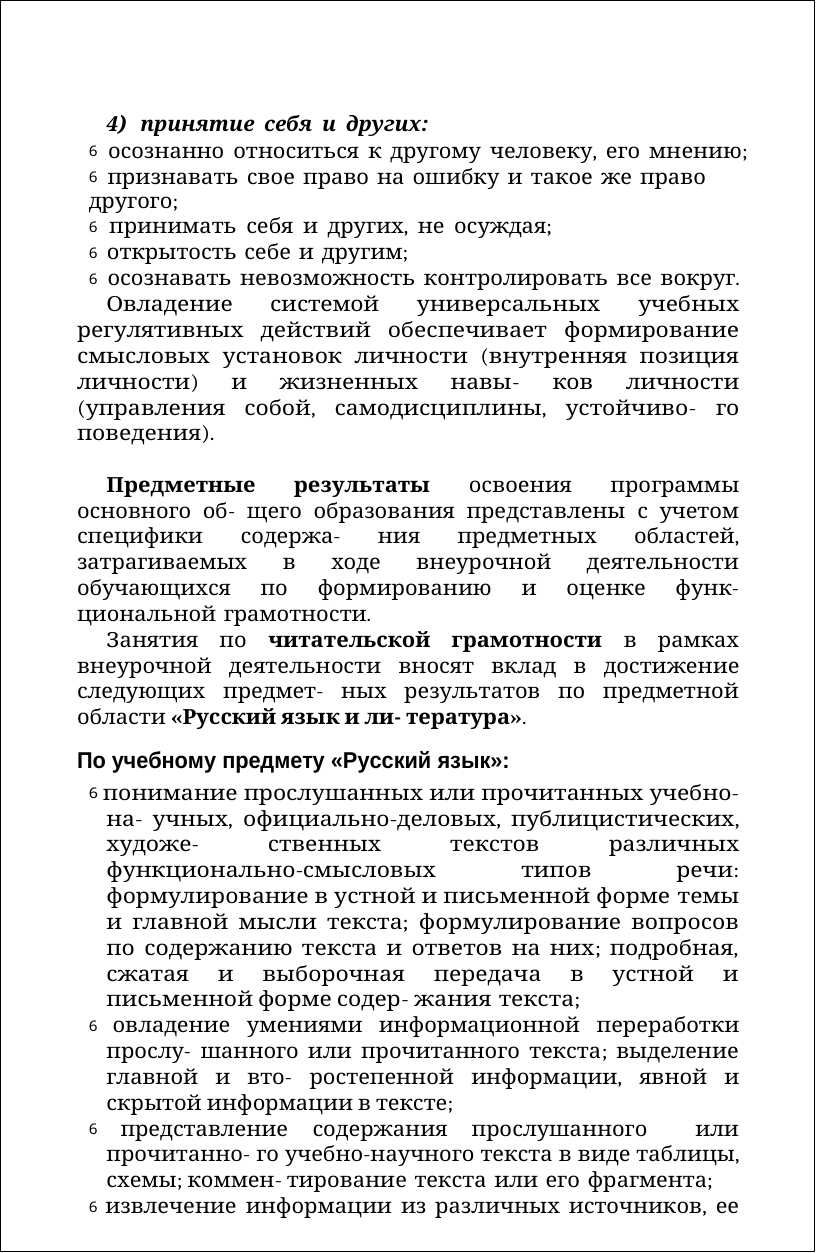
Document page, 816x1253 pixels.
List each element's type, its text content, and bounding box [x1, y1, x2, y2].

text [88, 1195, 739, 1219]
text 6 осознавать невозможность контролировать все вокруг. [88, 267, 755, 291]
text Предметные результаты освоения программы основного об- щего образования представлены с учетом специфики содержа- ния предметных областей, затрагиваемых в ходе внеурочной деятельности обучающихся по формированию и оценке функ- циональной грамотности. [77, 473, 739, 627]
text Занятия по читательской грамотности в рамках внеурочной деятельности вносят вклад в достижение следующих предмет- ных результатов по предметной области «Русский язык и ли- тература». [77, 628, 739, 730]
text 6 осознанно относиться к другому человеку, его мнению; [88, 139, 755, 163]
text Овладение системой универсальных учебных регулятивных действий обеспечивает формирование смысловых установок личности (внутренняя позиция личности) и жизненных навы- ков личности (управления собой, самодисциплины, устойчиво- го поведения). [77, 293, 739, 446]
subtitle По учебному предмету «Русский язык»: [77, 747, 755, 773]
text 6 овладение умениями информационной переработки прослу- шанного или прочитанного текста; выделение главной и вто- ростепенной информации, явной и скрытой информации в тексте; [88, 1014, 739, 1115]
text 6 принимать себя и других, не осуждая; [88, 215, 755, 239]
text 6 представление содержания прослушанного или прочитанно- го учебно-научного текста в виде таблицы, схемы; коммен- тирование текста или его фрагмента; [88, 1117, 739, 1193]
text 6 признавать свое право на ошибку и такое же право другого; [88, 165, 755, 213]
text 6 открытость себе и другим; [88, 241, 755, 265]
subtitle принятие себя и других: [106, 109, 755, 137]
text 6 понимание прослушанных или прочитанных учебно-на- учных, официально-деловых, публицистических, художе- ственных текстов различных функционально-смысловых типов речи: формулирование в устной и письменной форме темы и главной мысли текста; формулирование вопросов по содержанию текста и ответов на них; подробная, сжатая и выборочная передача в устной и письменной форме содер- жания текста; [88, 781, 739, 1012]
